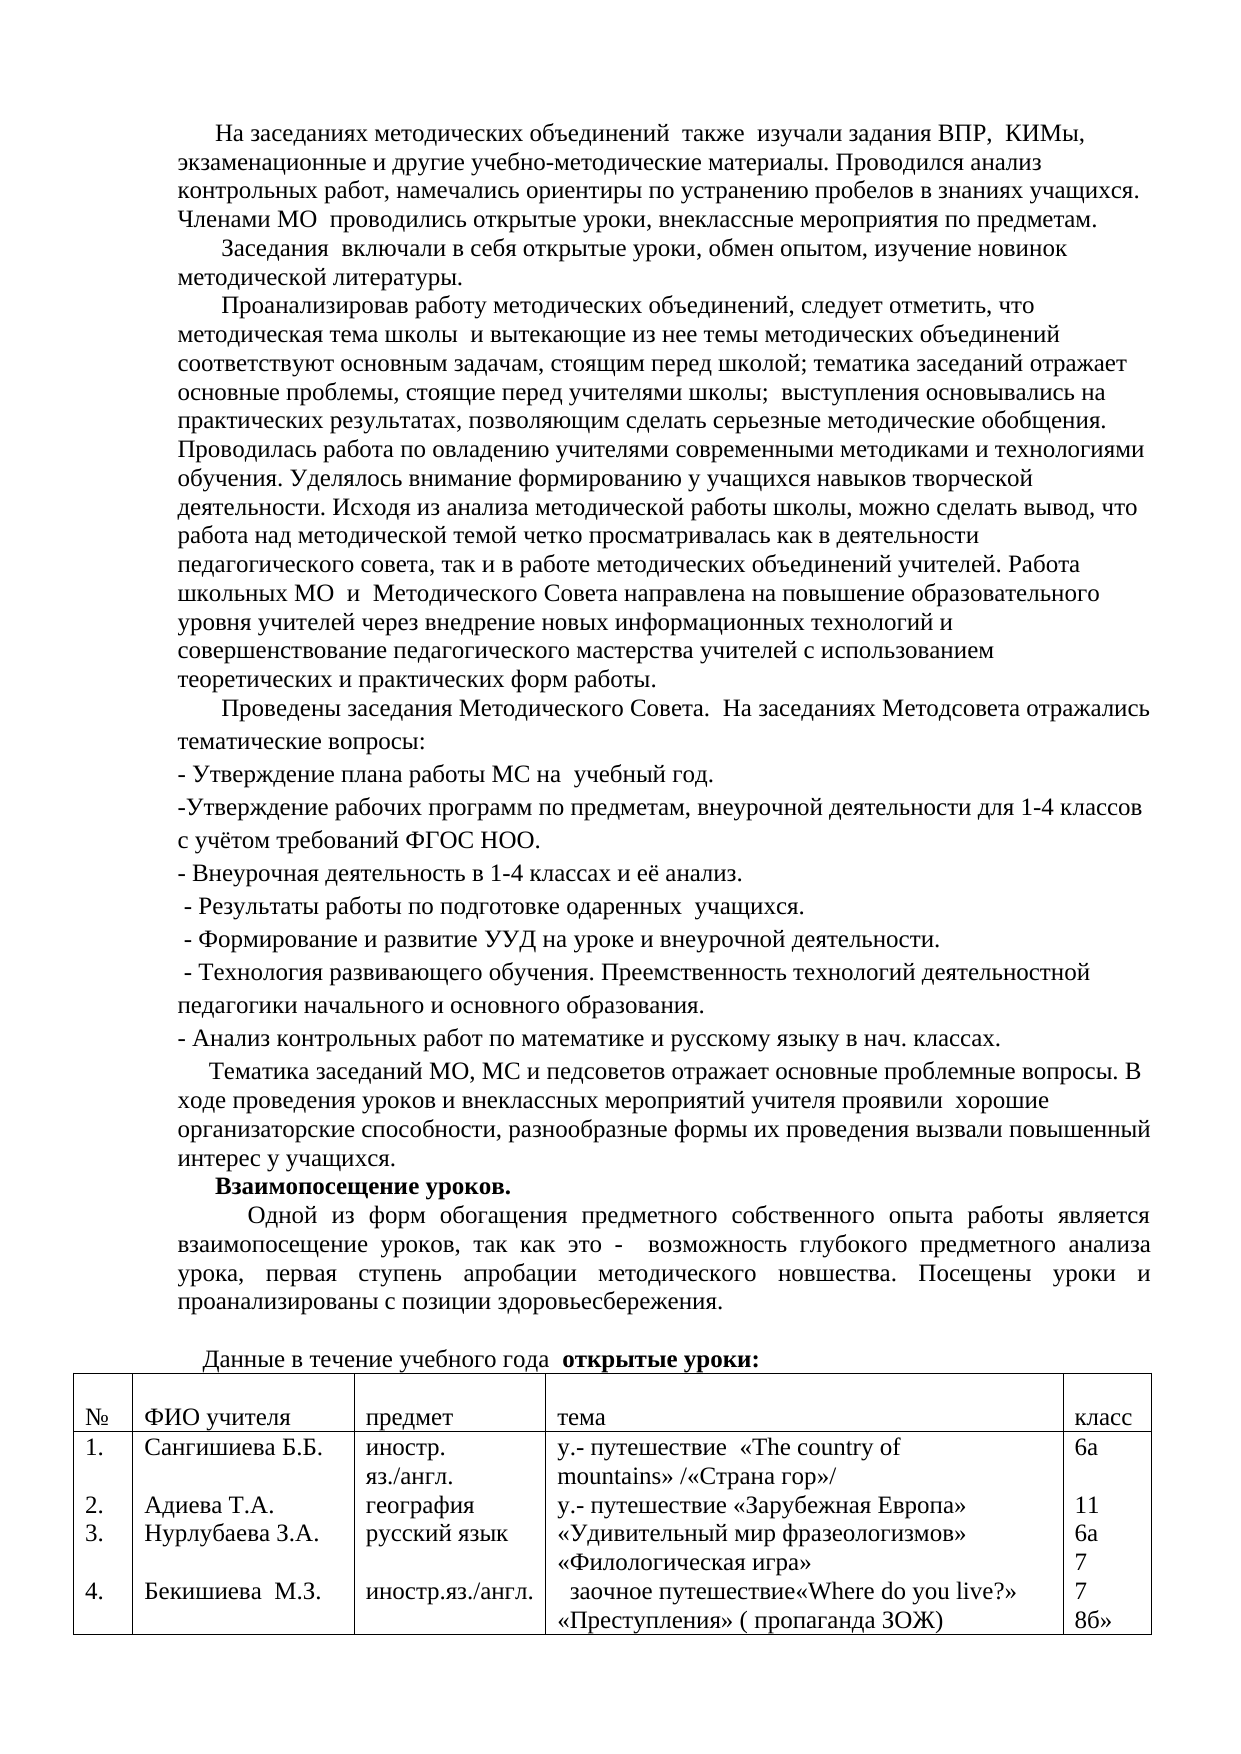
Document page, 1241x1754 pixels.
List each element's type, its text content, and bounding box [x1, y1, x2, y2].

text - Результаты работы по подготовке одаренных учащихся. [177, 891, 1152, 920]
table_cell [355, 1432, 545, 1633]
table_header № [74, 1374, 132, 1431]
text Заседания включали в себя открытые уроки, обмен опытом, изучение новинок методической литературы. [177, 233, 1152, 291]
text - Технология развивающего обучения. Преемственность технологий деятельностной педагогики начального и основного образования. [177, 957, 1152, 1019]
table_header предмет [355, 1374, 545, 1431]
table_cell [74, 1432, 132, 1633]
text Тематика заседаний МО, МС и педсоветов отражает основные проблемные вопросы. В ходе проведения уроков и внеклассных мероприятий учителя проявили хорошие организаторские способности, разнообразные формы их проведения вызвали повышенный интерес у учащихся. [177, 1056, 1152, 1171]
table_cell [1064, 1432, 1151, 1633]
text Взаимопосещение уроков. [177, 1171, 1152, 1200]
text - Утверждение плана работы МС на учебный год. [177, 759, 1152, 788]
text Данные в течение учебного года открытые уроки: [177, 1344, 1152, 1373]
table_header ФИО учителя [133, 1374, 354, 1431]
text Проанализировав работу методических объединений, следует отметить, что методическая тема школы и вытекающие из нее темы методических объединений соответствуют основным задачам, стоящим перед школой; тематика заседаний отражает основные проблемы, стоящие перед учителями школы; выступления основывались на практических результатах, позволяющим сделать серьезные методические обобщения. Проводилась работа по овладению учителями современными методиками и технологиями обучения. Уделялось внимание формированию у учащихся навыков творческой деятельности. Исходя из анализа методической работы школы, можно сделать вывод, что работа над методической темой четко просматривалась как в деятельности педагогического совета, так и в работе методических объединений учителей. Работа школьных МО и Методического Совета направлена на повышение образовательного уровня учителей через внедрение новых информационных технологий и совершенствование педагогического мастерства учителей с использованием теоретических и практических форм работы. [177, 291, 1152, 693]
text Проведены заседания Методического Совета. На заседаниях Методсовета отражались тематические вопросы: [177, 693, 1152, 755]
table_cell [546, 1432, 1063, 1633]
table_header класс [1064, 1374, 1151, 1431]
text Одной из форм обогащения предметного собственного опыта работы является взаимопосещение уроков, так как это - возможность глубокого предметного анализа урока, первая ступень апробации методического новшества. Посещены уроки и проанализированы с позиции здоровьесбережения. [177, 1200, 1152, 1315]
table_header тема [546, 1374, 1063, 1431]
text На заседаниях методических объединений также изучали задания ВПР, КИМы, экзаменационные и другие учебно-методические материалы. Проводился анализ контрольных работ, намечались ориентиры по устранению пробелов в знаниях учащихся. Членами МО проводились открытые уроки, внеклассные мероприятия по предметам. [177, 118, 1152, 233]
text - Внеурочная деятельность в 1-4 классах и её анализ. [177, 858, 1152, 887]
text -Утверждение рабочих программ по предметам, внеурочной деятельности для 1-4 классов с учётом требований ФГОС НОО. [177, 792, 1152, 854]
text - Анализ контрольных работ по математике и русскому языку в нач. классах. [177, 1023, 1152, 1052]
text - Формирование и развитие УУД на уроке и внеурочной деятельности. [177, 924, 1152, 953]
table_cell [133, 1432, 354, 1633]
